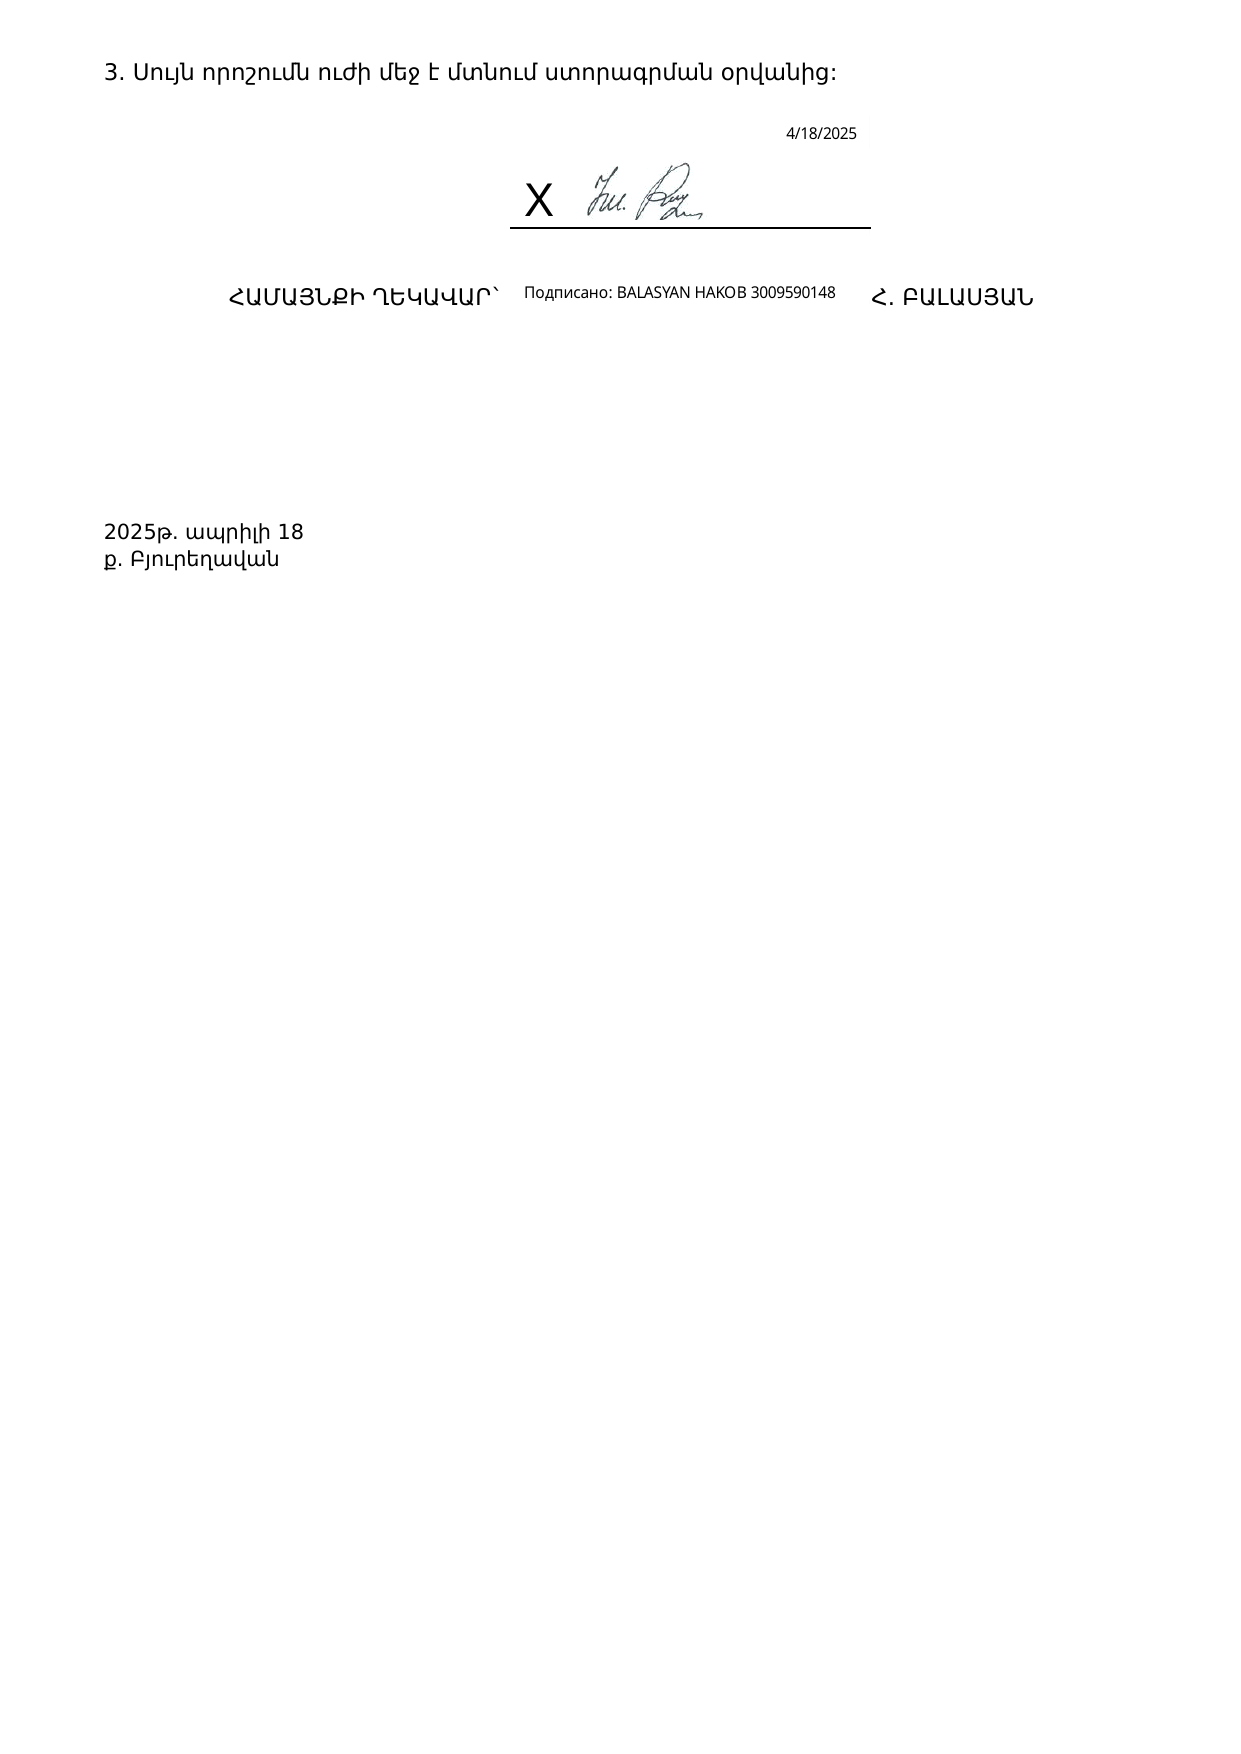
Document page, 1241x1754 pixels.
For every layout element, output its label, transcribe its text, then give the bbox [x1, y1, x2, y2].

text 2025թ. ապրիլի 18 ք. Բյուրեղավան [103, 520, 1167, 572]
text ՀԱՄԱՅՆՔԻ ՂԵԿԱՎԱՐ` Հ. ԲԱԼԱՍՅԱՆ [103, 116, 1167, 432]
text 3. Սույն որոշումն ուժի մեջ է մտնում ստորագրման օրվանից: [103, 59, 1167, 86]
